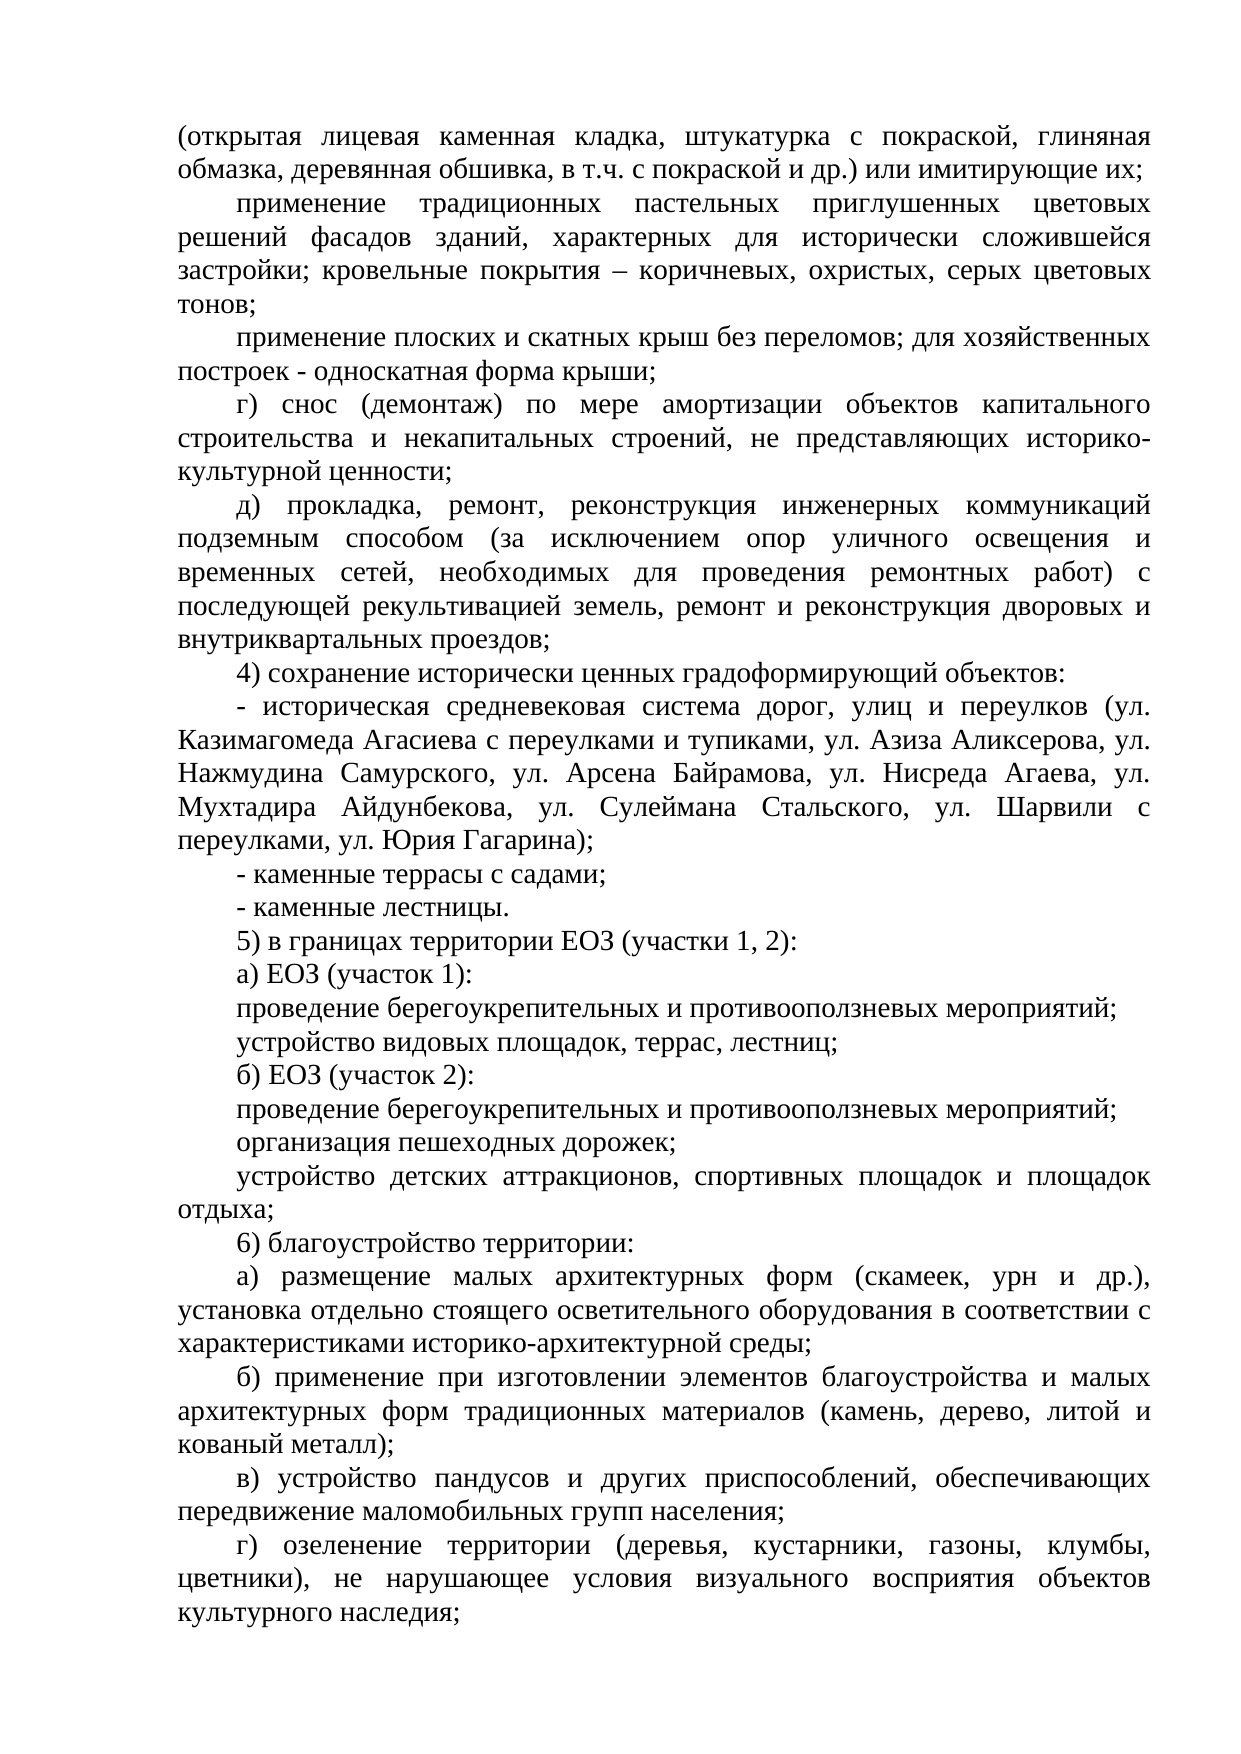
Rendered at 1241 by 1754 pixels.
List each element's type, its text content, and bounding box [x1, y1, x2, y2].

text - историческая средневековая система дорог, улиц и переулков (ул. Казимагомеда Агасиева с переулками и тупиками, ул. Азиза Аликсерова, ул. Нажмудина Самурского, ул. Арсена Байрамова, ул. Нисреда Агаева, ул. Мухтадира Айдунбекова, ул. Сулеймана Стальского, ул. Шарвили с переулками, ул. Юрия Гагарина); [177, 688, 1152, 856]
text проведение берегоукрепительных и противооползневых мероприятий; [177, 990, 1152, 1024]
text - каменные лестницы. [177, 889, 1152, 923]
text д) прокладка, ремонт, реконструкция инженерных коммуникаций подземным способом (за исключением опор уличного освещения и временных сетей, необходимых для проведения ремонтных работ) с последующей рекультивацией земель, ремонт и реконструкция дворовых и внутриквартальных проездов; [177, 487, 1152, 655]
text в) устройство пандусов и других приспособлений, обеспечивающих передвижение маломобильных групп населения; [177, 1460, 1152, 1527]
text а) ЕОЗ (участок 1): [177, 957, 1152, 990]
text устройство детских аттракционов, спортивных площадок и площадок отдыха; [177, 1158, 1152, 1225]
text проведение берегоукрепительных и противооползневых мероприятий; [177, 1091, 1152, 1124]
text организация пешеходных дорожек; [177, 1124, 1152, 1158]
text 6) благоустройство территории: [177, 1225, 1152, 1258]
text 5) в границах территории ЕОЗ (участки 1, 2): [177, 923, 1152, 957]
text б) ЕОЗ (участок 2): [177, 1057, 1152, 1091]
text применение плоских и скатных крыш без переломов; для хозяйственных построек - односкатная форма крыши; [177, 319, 1152, 386]
text а) размещение малых архитектурных форм (скамеек, урн и др.), установка отдельно стоящего осветительного оборудования в соответствии с характеристиками историко-архитектурной среды; [177, 1258, 1152, 1359]
text г) озеленение территории (деревья, кустарники, газоны, клумбы, цветники), не нарушающее условия визуального восприятия объектов культурного наследия; [177, 1527, 1152, 1627]
text 4) сохранение исторически ценных градоформирующий объектов: [177, 655, 1152, 688]
text б) применение при изготовлении элементов благоустройства и малых архитектурных форм традиционных материалов (камень, дерево, литой и кованый металл); [177, 1359, 1152, 1460]
text устройство видовых площадок, террас, лестниц; [177, 1024, 1152, 1057]
text г) снос (демонтаж) по мере амортизации объектов капитального строительства и некапитальных строений, не представляющих историко-культурной ценности; [177, 386, 1152, 487]
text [177, 118, 1152, 185]
text применение традиционных пастельных приглушенных цветовых решений фасадов зданий, характерных для исторически сложившейся застройки; кровельные покрытия – коричневых, охристых, серых цветовых тонов; [177, 185, 1152, 319]
text - каменные террасы с садами; [177, 856, 1152, 889]
